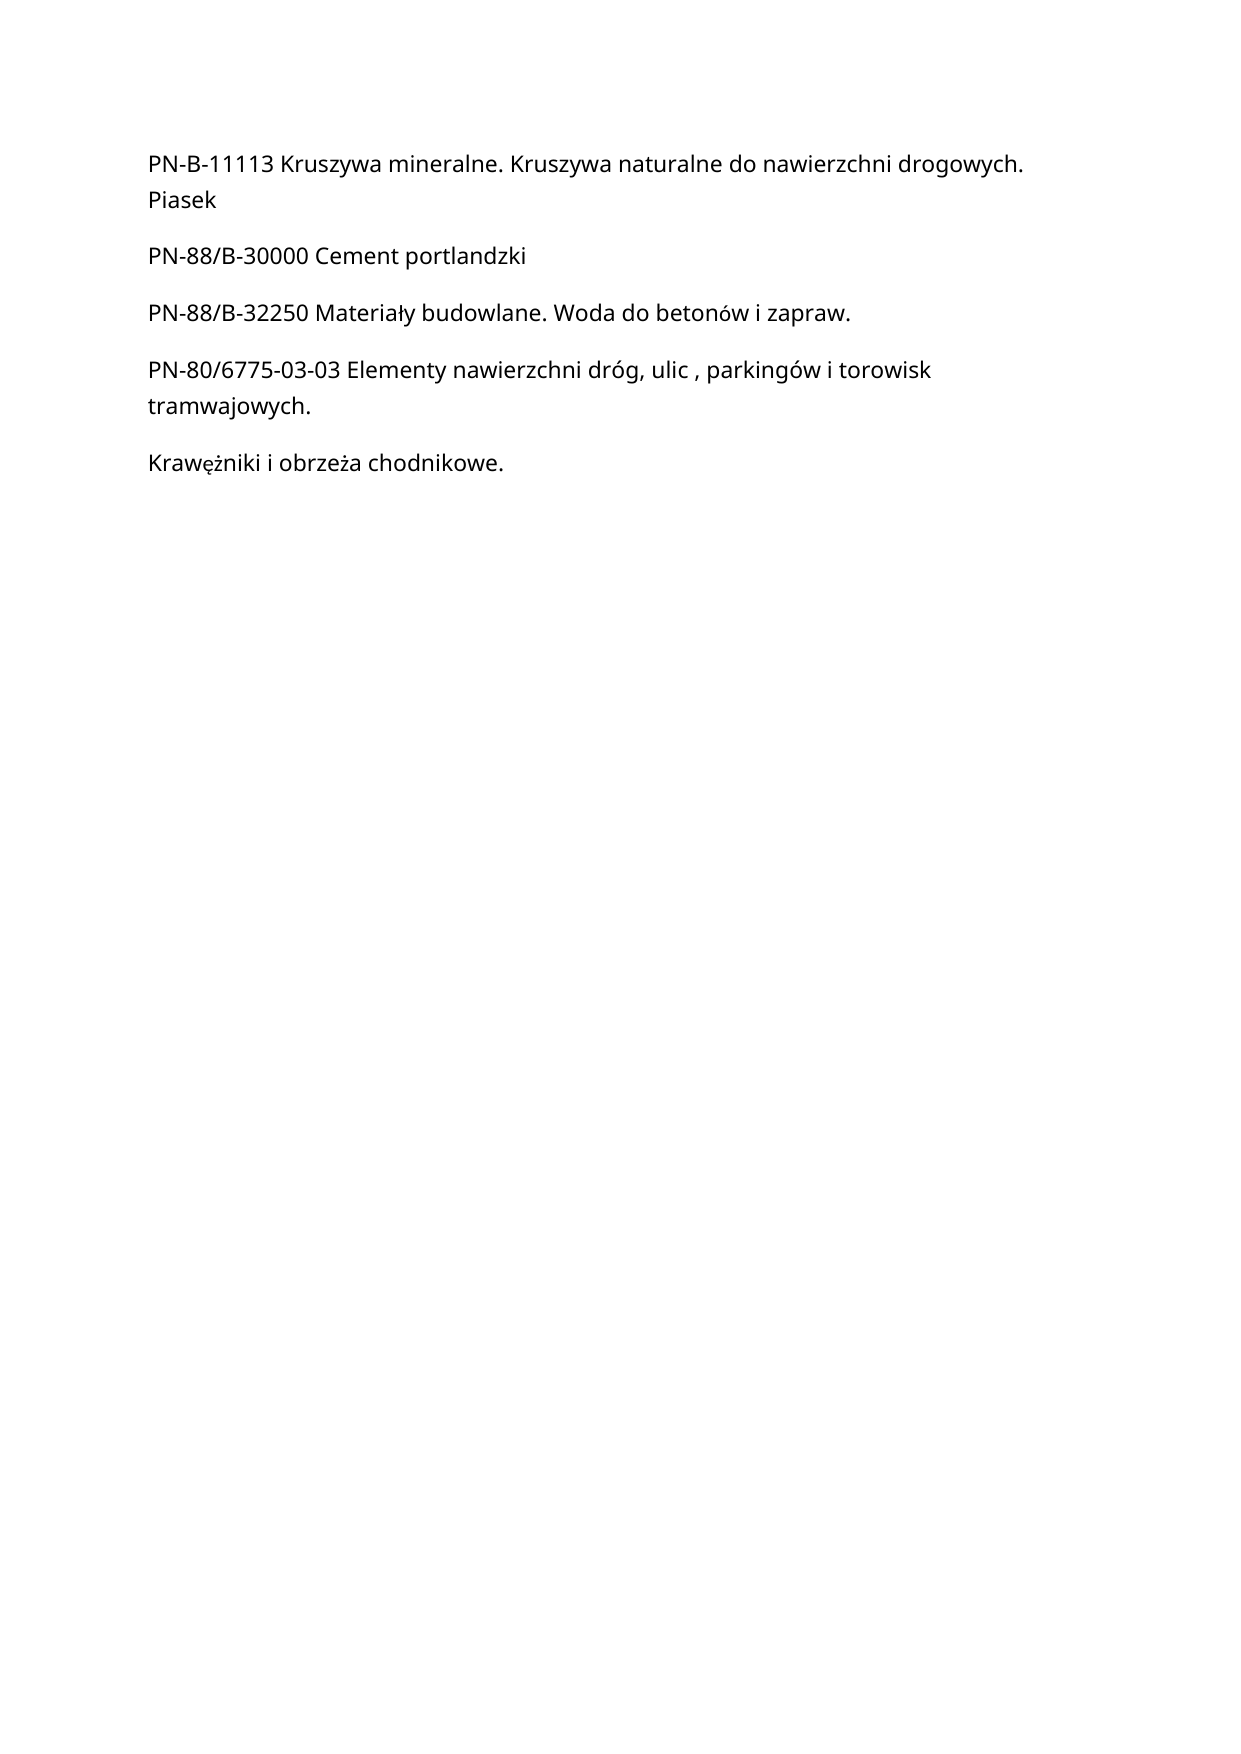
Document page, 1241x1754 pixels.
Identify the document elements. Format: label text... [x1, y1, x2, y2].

text PN-88/B-32250 Materiały budowlane. Woda do betonów i zapraw. [148, 297, 1093, 328]
text PN-B-11113 Kruszywa mineralne. Kruszywa naturalne do nawierzchni drogowych. Piasek [148, 148, 1093, 215]
text Krawężniki i obrzeża chodnikowe. [148, 447, 1093, 478]
text PN-88/B-30000 Cement portlandzki [148, 240, 1093, 272]
text PN-80/6775-03-03 Elementy nawierzchni dróg, ulic , parkingów i torowisk tramwajowych. [148, 354, 1093, 421]
